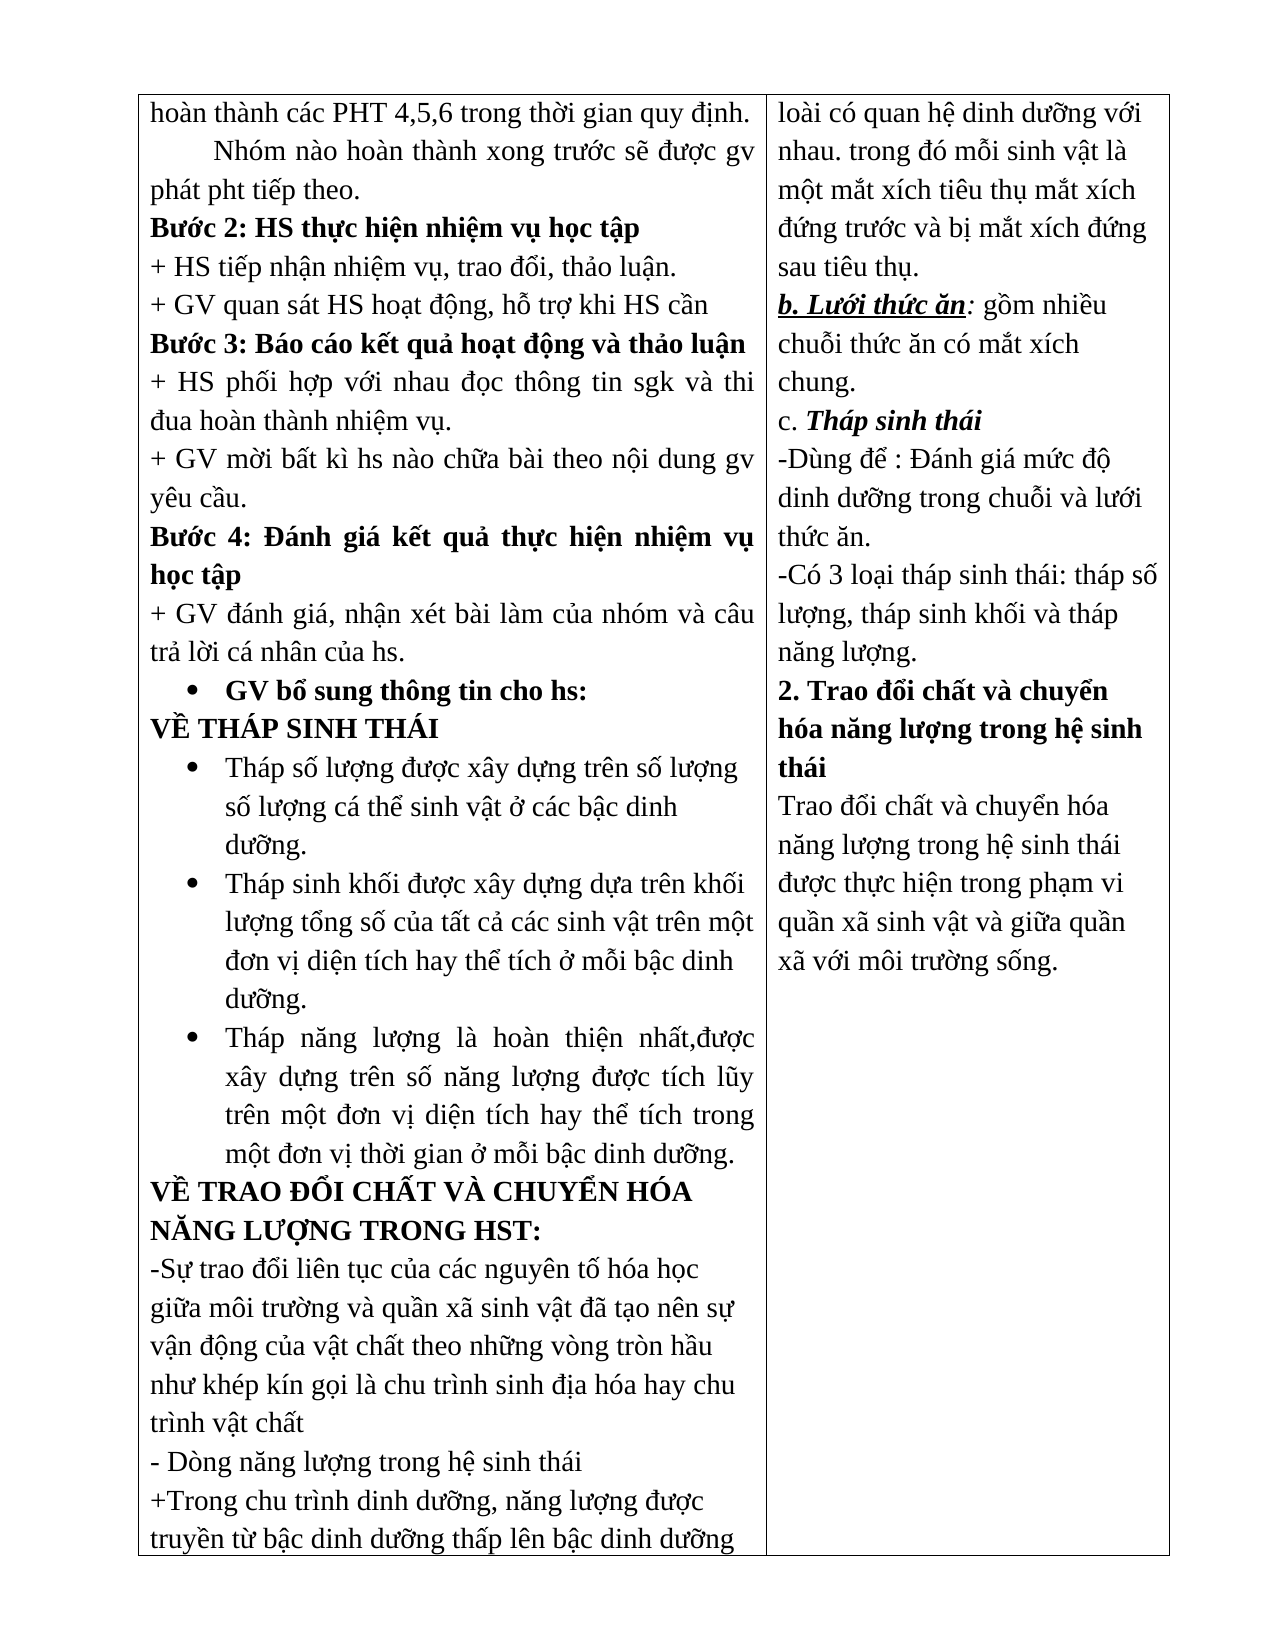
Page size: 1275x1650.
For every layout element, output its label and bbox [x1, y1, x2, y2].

table_cell [139, 95, 766, 1555]
table_cell [767, 95, 1169, 1555]
